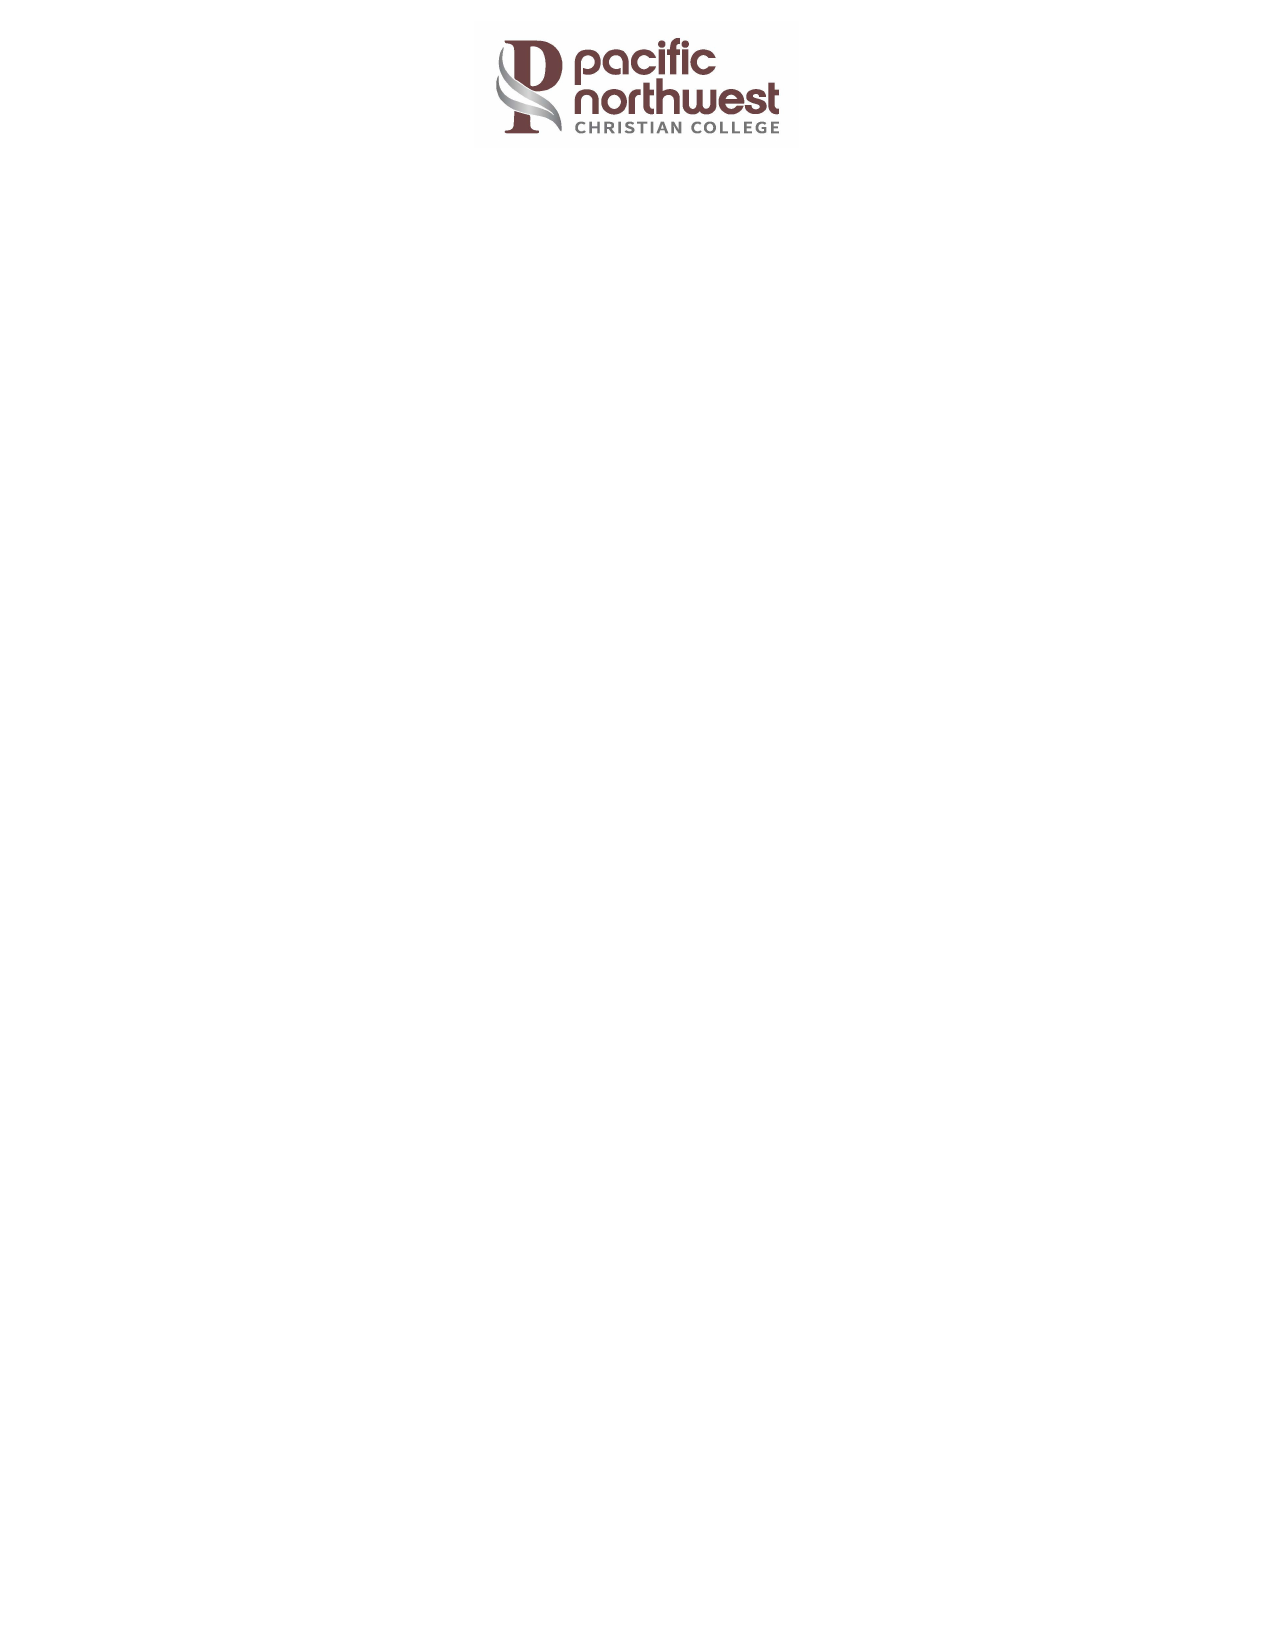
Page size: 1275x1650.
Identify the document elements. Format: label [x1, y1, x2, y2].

picture [473, 21, 799, 147]
